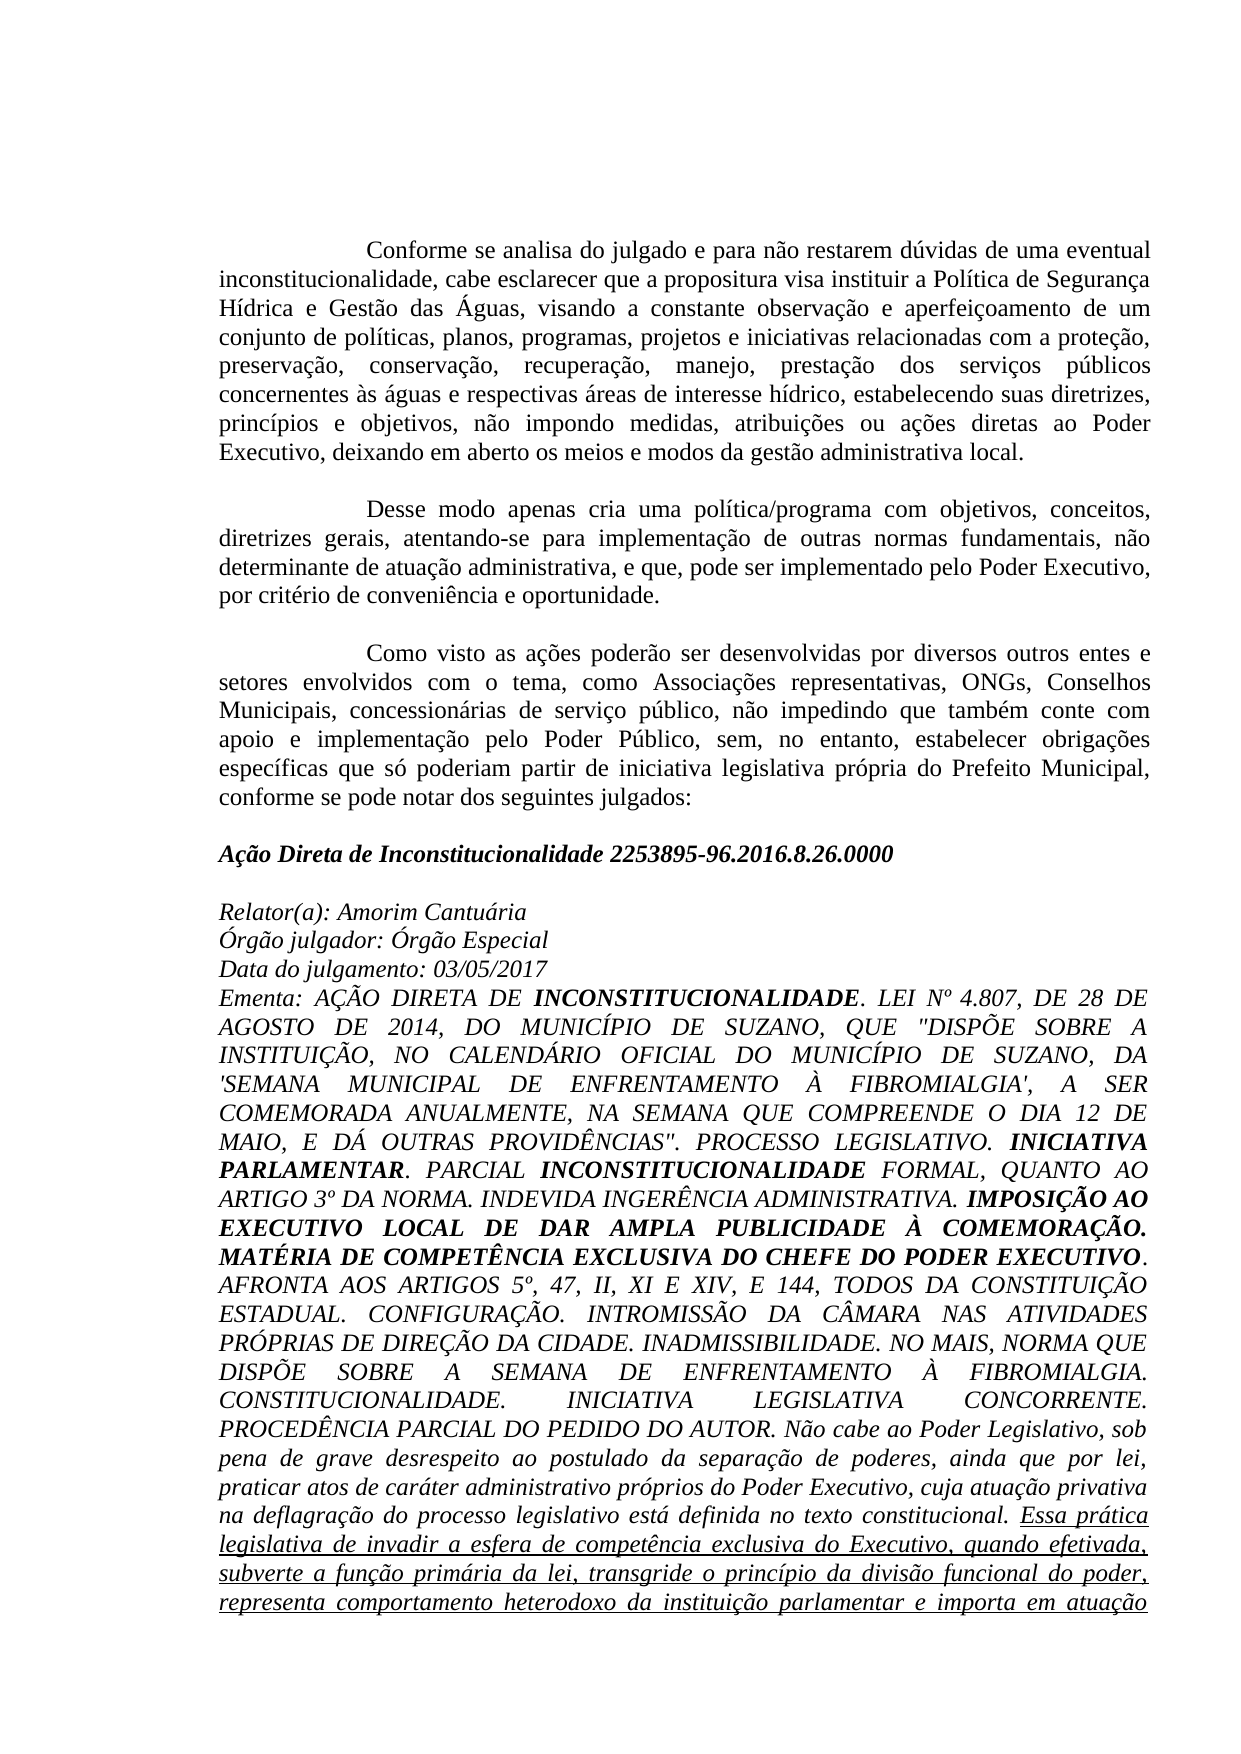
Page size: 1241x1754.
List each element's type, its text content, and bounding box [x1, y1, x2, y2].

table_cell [219, 954, 1151, 1616]
text Como visto as ações poderão ser desenvolvidas por diversos outros entes e setores envolvidos com o tema, como Associações representativas, ONGs, Conselhos Municipais, concessionárias de serviço público, não impedindo que também conte com apoio e implementação pelo Poder Público, sem, no entanto, estabelecer obrigações específicas que só poderiam partir de iniciativa legislativa própria do Prefeito Municipal, conforme se pode notar dos seguintes julgados: [218, 638, 1152, 811]
table_cell Órgão julgador: Órgão Especial [219, 926, 1151, 954]
text Conforme se analisa do julgado e para não restarem dúvidas de uma eventual inconstitucionalidade, cabe esclarecer que a propositura visa instituir a Política de Segurança Hídrica e Gestão das Águas, visando a constante observação e aperfeiçoamento de um conjunto de políticas, planos, programas, projetos e iniciativas relacionadas com a proteção, preservação, conservação, recuperação, manejo, prestação dos serviços públicos concernentes às águas e respectivas áreas de interesse hídrico, estabelecendo suas diretrizes, princípios e objetivos, não impondo medidas, atribuições ou ações diretas ao Poder Executivo, deixando em aberto os meios e modos da gestão administrativa local. [218, 236, 1152, 466]
table_cell Relator(a): Amorim Cantuária [219, 897, 1151, 926]
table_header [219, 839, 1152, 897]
text Desse modo apenas cria uma política/programa com objetivos, conceitos, diretrizes gerais, atentando-se para implementação de outras normas fundamentais, não determinante de atuação administrativa, e que, pode ser implementado pelo Poder Executivo, por critério de conveniência e oportunidade. [218, 494, 1152, 609]
